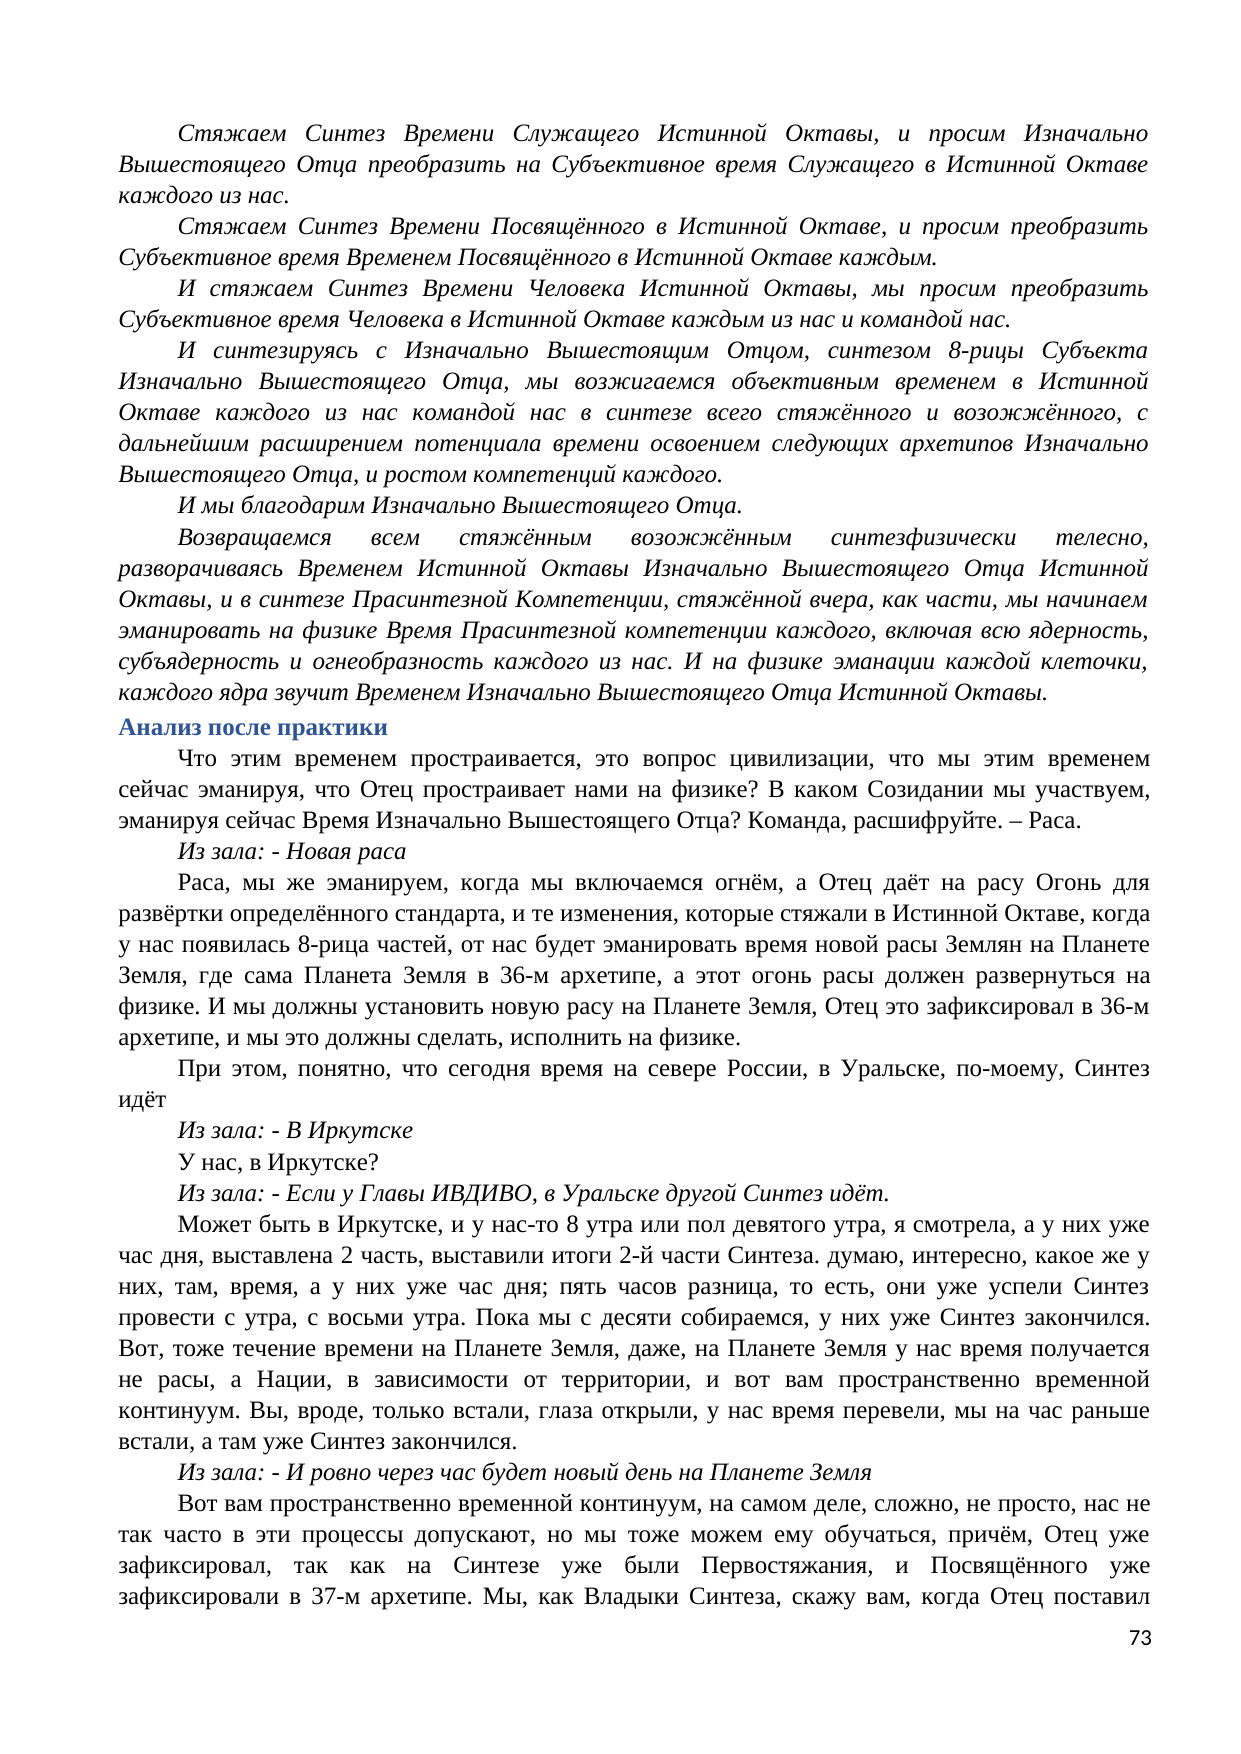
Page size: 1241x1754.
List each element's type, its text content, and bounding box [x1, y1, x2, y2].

text Что этим временем простраивается, это вопрос цивилизации, что мы этим временем сейчас эманируя, что Отец простраивает нами на физике? В каком Созидании мы участвуем, эманируя сейчас Время Изначально Вышестоящего Отца? Команда, расшифруйте. – Раса. [118, 743, 1152, 834]
text У нас, в Иркутске? [118, 1147, 1152, 1175]
text Раса, мы же эманируем, когда мы включаемся огнём, а Отец даёт на расу Огонь для развёртки определённого стандарта, и те изменения, которые стяжали в Истинной Октаве, когда у нас появилась 8-рица частей, от нас будет эманировать время новой расы Землян на Планете Земля, где сама Планета Земля в 36-м архетипе, а этот огонь расы должен развернуться на физике. И мы должны установить новую расу на Планете Земля, Отец это зафиксировал в 36-м архетипе, и мы это должны сделать, исполнить на физике. [118, 867, 1152, 1051]
text И мы благодарим Изначально Вышестоящего Отца. [118, 491, 1152, 519]
text При этом, понятно, что сегодня время на севере России, в Уральске, по-моему, Синтез идёт [118, 1053, 1152, 1113]
text Может быть в Иркутске, и у нас-то 8 утра или пол девятого утра, я смотрела, а у них уже час дня, выставлена 2 часть, выставили итоги 2-й части Синтеза. думаю, интересно, какое же у них, там, время, а у них уже час дня; пять часов разница, то есть, они уже успели Синтез провести с утра, с восьми утра. Пока мы с десяти собираемся, у них уже Синтез закончился. Вот, тоже течение времени на Планете Земля, даже, на Планете Земля у нас время получается не расы, а Нации, в зависимости от территории, и вот вам пространственно временной континуум. Вы, вроде, только встали, глаза открыли, у нас время перевели, мы на час раньше встали, а там уже Синтез закончился. [118, 1209, 1152, 1455]
text Возвращаемся всем стяжённым возожжённым синтезфизически телесно, разворачиваясь Временем Истинной Октавы Изначально Вышестоящего Отца Истинной Октавы, и в синтезе Прасинтезной Компетенции, стяжённой вчера, как части, мы начинаем эманировать на физике Время Прасинтезной компетенции каждого, включая всю ядерность, субъядерность и огнеобразность каждого из нас. И на физике эманации каждой клеточки, каждого ядра звучит Временем Изначально Вышестоящего Отца Истинной Октавы. [118, 522, 1152, 706]
text Стяжаем Синтез Времени Служащего Истинной Октавы, и просим Изначально Вышестоящего Отца преобразить на Субъективное время Служащего в Истинной Октаве каждого из нас. [118, 118, 1152, 209]
subtitle Анализ после практики [118, 712, 1152, 741]
text Из зала: - И ровно через час будет новый день на Планете Земля [118, 1457, 1152, 1486]
text И синтезируясь с Изначально Вышестоящим Отцом, синтезом 8-рицы Субъекта Изначально Вышестоящего Отца, мы возжигаемся объективным временем в Истинной Октаве каждого из нас командой нас в синтезе всего стяжённого и возожжённого, с дальнейшим расширением потенциала времени освоением следующих архетипов Изначально Вышестоящего Отца, и ростом компетенций каждого. [118, 335, 1152, 488]
text Стяжаем Синтез Времени Посвящённого в Истинной Октаве, и просим преобразить Субъективное время Временем Посвящённого в Истинной Октаве каждым. [118, 211, 1152, 271]
text И стяжаем Синтез Времени Человека Истинной Октавы, мы просим преобразить Субъективное время Человека в Истинной Октаве каждым из нас и командой нас. [118, 273, 1152, 333]
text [118, 1488, 1152, 1610]
text Из зала: - Если у Главы ИВДИВО, в Уральске другой Синтез идёт. [118, 1178, 1152, 1206]
text Из зала: - Новая раса [118, 836, 1152, 865]
text Из зала: - В Иркутске [118, 1116, 1152, 1144]
